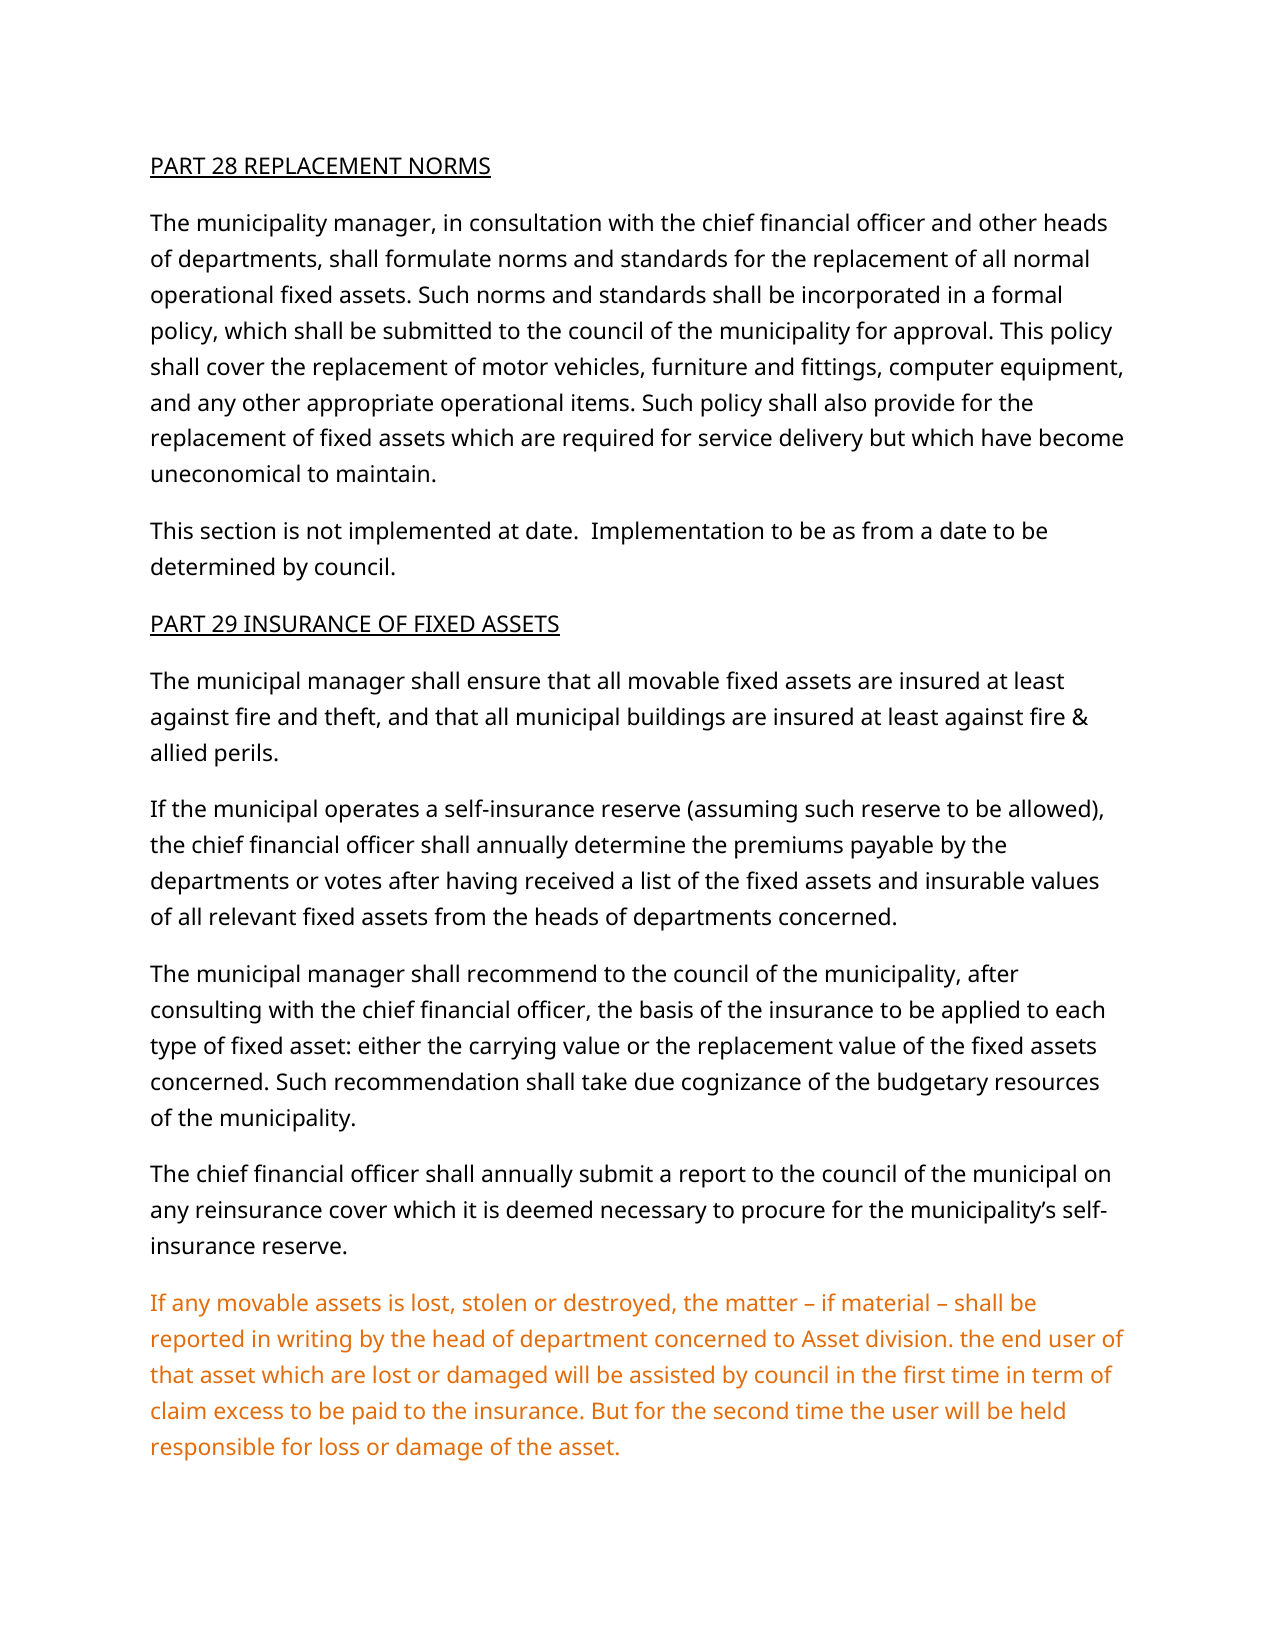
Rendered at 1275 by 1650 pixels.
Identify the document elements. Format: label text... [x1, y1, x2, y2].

text If the municipal operates a self-insurance reserve (assuming such reserve to be allowed), the chief financial officer shall annually determine the premiums payable by the departments or votes after having received a list of the fixed assets and insurable values of all relevant fixed assets from the heads of departments concerned. [150, 793, 1125, 932]
text PART 29 INSURANCE OF FIXED ASSETS [150, 608, 1125, 639]
text The municipality manager, in consultation with the chief financial officer and other heads of departments, shall formulate norms and standards for the replacement of all normal operational fixed assets. Such norms and standards shall be incorporated in a formal policy, which shall be submitted to the council of the municipality for approval. This policy shall cover the replacement of motor vehicles, furniture and fittings, computer equipment, and any other appropriate operational items. Such policy shall also provide for the replacement of fixed assets which are required for service delivery but which have become uneconomical to maintain. [150, 207, 1125, 489]
text The chief financial officer shall annually submit a report to the council of the municipal on any reinsurance cover which it is deemed necessary to procure for the municipality’s self-insurance reserve. [150, 1158, 1125, 1261]
text PART 28 REPLACEMENT NORMS [150, 150, 1125, 181]
text The municipal manager shall recommend to the council of the municipality, after consulting with the chief financial officer, the basis of the insurance to be applied to each type of fixed asset: either the carrying value or the replacement value of the fixed assets concerned. Such recommendation shall take due cognizance of the budgetary resources of the municipality. [150, 958, 1125, 1133]
text If any movable assets is lost, stolen or destroyed, the matter – if material – shall be reported in writing by the head of department concerned to Asset division. the end user of that asset which are lost or damaged will be assisted by council in the first time in term of claim excess to be paid to the insurance. But for the second time the user will be held responsible for loss or damage of the asset. [150, 1287, 1125, 1462]
text The municipal manager shall ensure that all movable fixed assets are insured at least against fire and theft, and that all municipal buildings are insured at least against fire & allied perils. [150, 664, 1125, 768]
text This section is not implemented at date. Implementation to be as from a date to be determined by council. [150, 515, 1125, 582]
